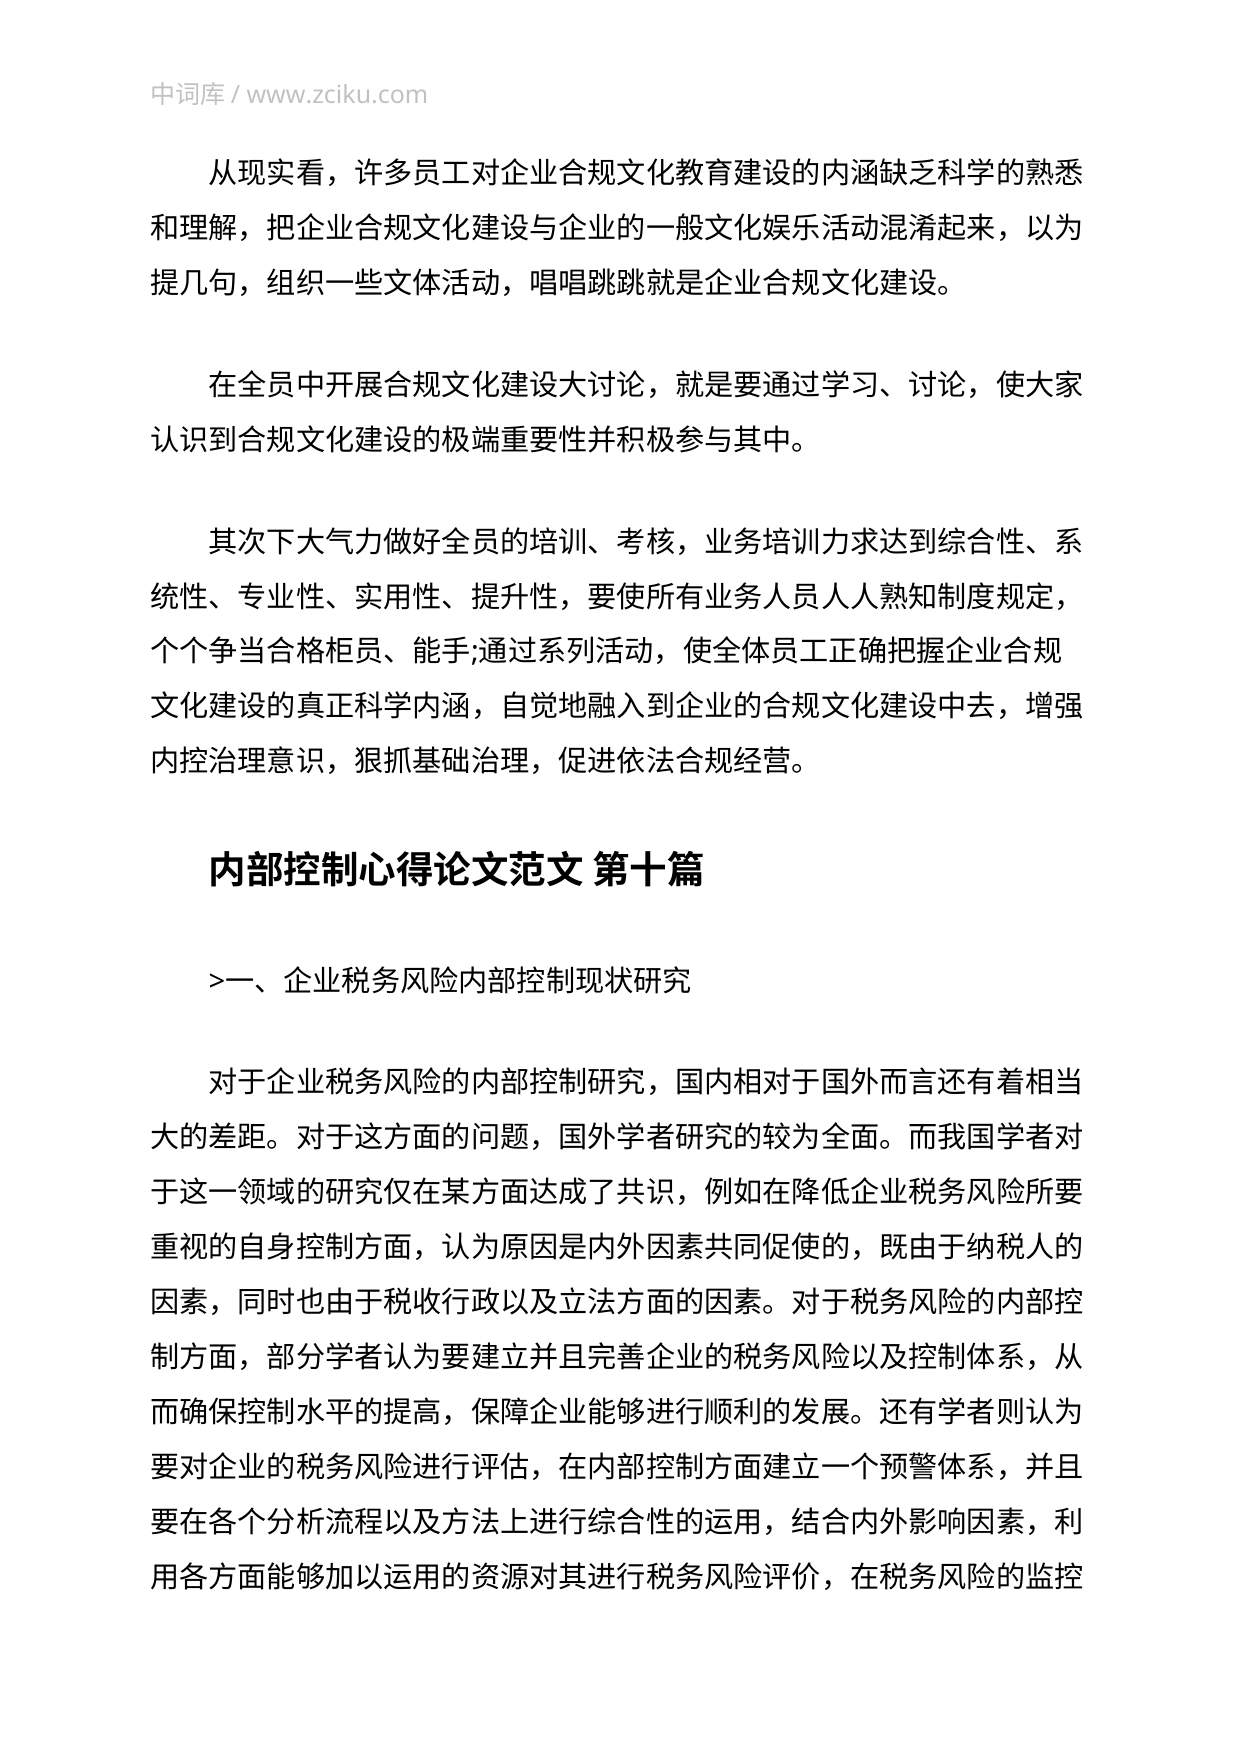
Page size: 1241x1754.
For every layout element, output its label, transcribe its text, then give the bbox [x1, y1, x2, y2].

text 从现实看，许多员工对企业合规文化教育建设的内涵缺乏科学的熟悉和理解，把企业合规文化建设与企业的一般文化娱乐活动混淆起来，以为提几句，组织一些文体活动，唱唱跳跳就是企业合规文化建设。 [150, 150, 1090, 302]
text 内部控制心得论文范文 第十篇 [150, 840, 1090, 894]
text >一、企业税务风险内部控制现状研究 [150, 957, 1090, 999]
text 其次下大气力做好全员的培训、考核，业务培训力求达到综合性、系统性、专业性、实用性、提升性，要使所有业务人员人人熟知制度规定，个个争当合格柜员、能手;通过系列活动，使全体员工正确把握企业合规文化建设的真正科学内涵，自觉地融入到企业的合规文化建设中去，增强内控治理意识，狠抓基础治理，促进依法合规经营。 [150, 518, 1090, 780]
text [150, 1059, 1090, 1595]
text 在全员中开展合规文化建设大讨论，就是要通过学习、讨论，使大家认识到合规文化建设的极端重要性并积极参与其中。 [150, 362, 1090, 459]
